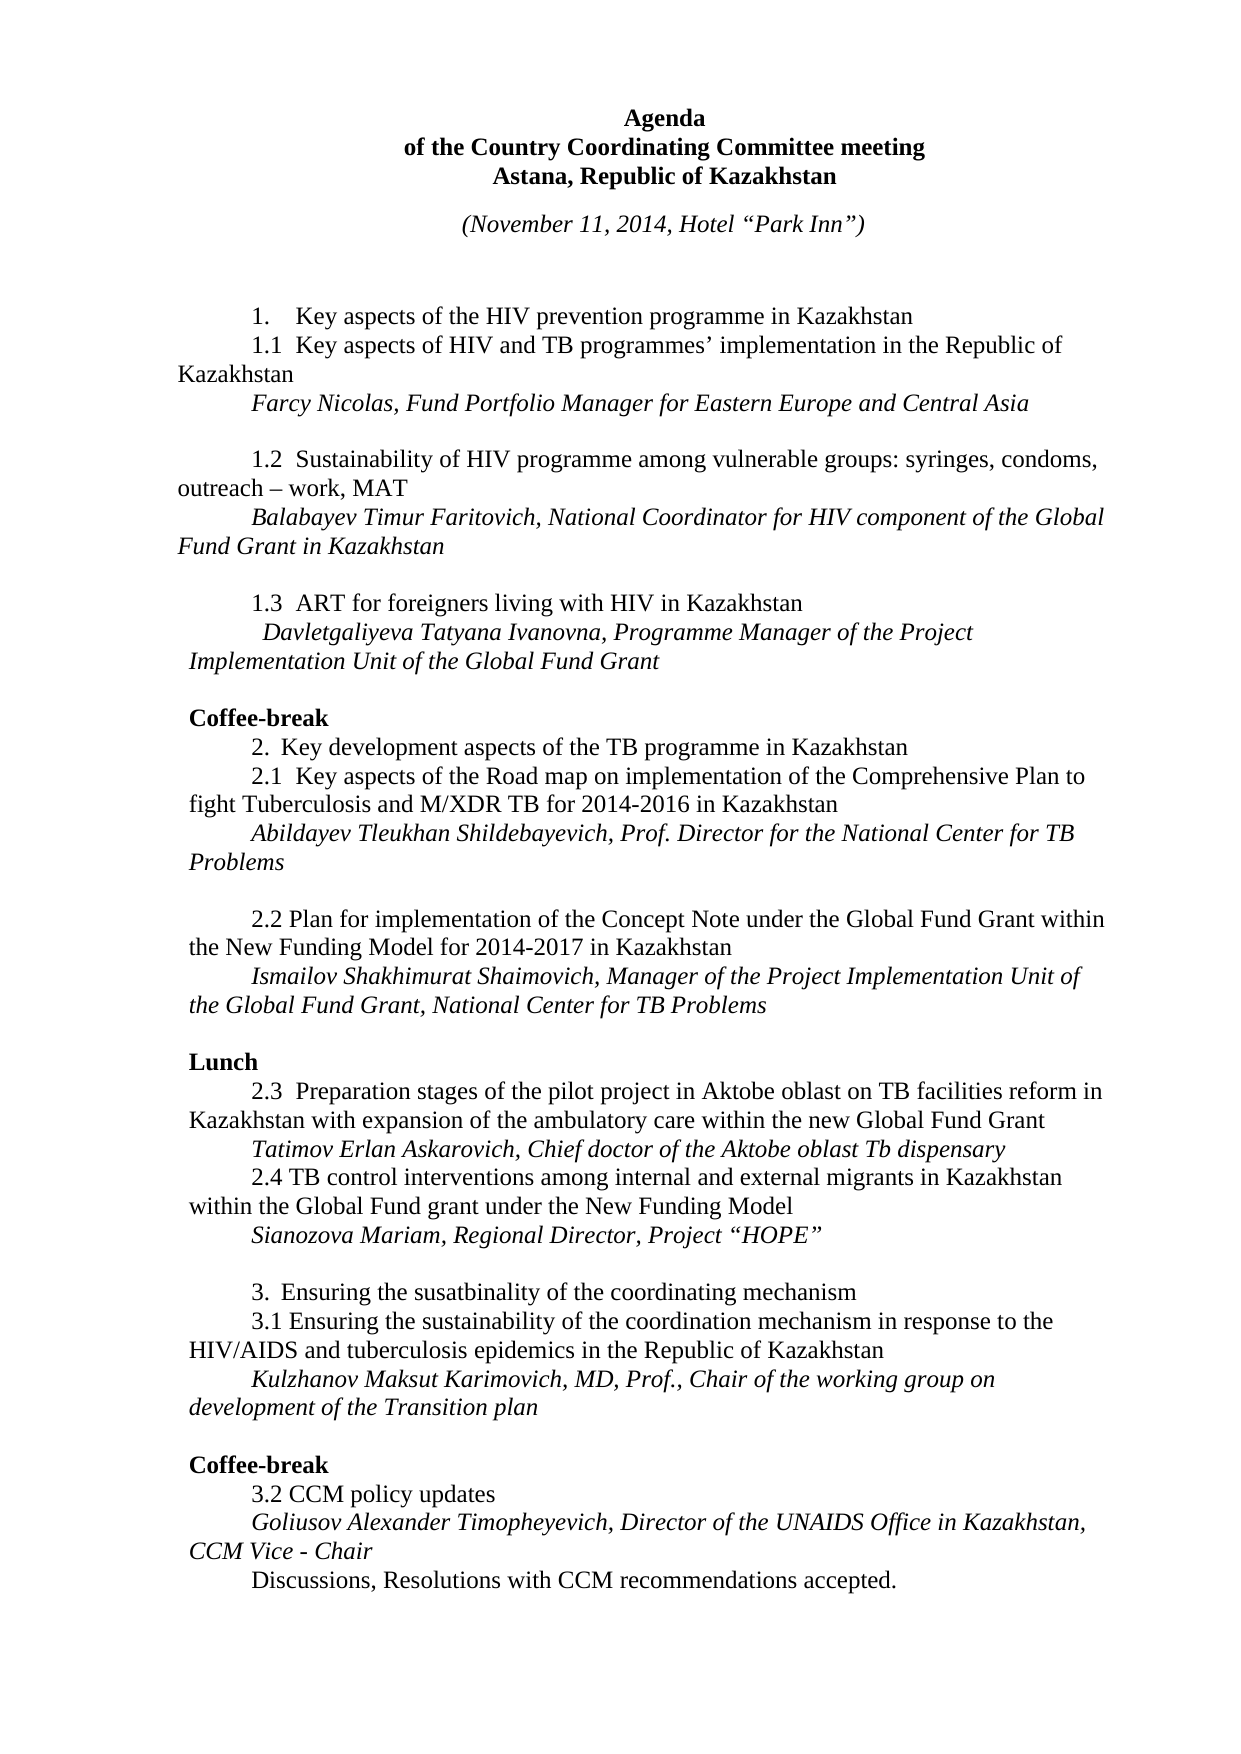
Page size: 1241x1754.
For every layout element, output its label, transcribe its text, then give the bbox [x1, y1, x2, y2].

table_cell Key development aspects of the TB programme in Kazakhstan Key aspects of the Road map on implementation of the Comprehensive Plan to fight Tuberculosis and M/XDR TB for 2014-2016 in Kazakhstan Abildayev Tleukhan Shildebayevich, Prof. Director for the National Center for TB Problems [177, 732, 1122, 904]
text of the Country Coordinating Committee meeting [177, 132, 1152, 161]
table_cell 2.2 Plan for implementation of the Concept Note under the Global Fund Grant within the New Funding Model for 2014-2017 in Kazakhstan Ismailov Shakhimurat Shaimovich, Manager of the Project Implementation Unit of the Global Fund Grant, National Center for TB Problems [177, 904, 1122, 1047]
table_cell 3.2 CCM policy updates Goliusov Alexander Timopheyevich, Director of the UNAIDS Office in Kazakhstan, CCM Vice - Chair [177, 1479, 1122, 1565]
table_header Key aspects of the HIV prevention programme in Kazakhstan Key aspects of HIV and TB programmes’ implementation in the Republic of Kazakhstan Farcy Nicolas, Fund Portfolio Manager for Eastern Europe and Central Asia [177, 301, 1122, 444]
table_cell ART for foreigners living with HIV in Kazakhstan Davletgaliyeva Tatyana Ivanovna, Programme Manager of the Project Implementation Unit of the Global Fund Grant [177, 588, 1122, 703]
table_cell Coffee-break [177, 1450, 1122, 1479]
table_cell Preparation stages of the pilot project in Aktobe oblast on TB facilities reform in Kazakhstan with expansion of the ambulatory care within the new Global Fund Grant Tatimov Erlan Askarovich, Chief doctor of the Aktobe oblast Tb dispensary 2.4 TB control interventions among internal and external migrants in Kazakhstan within the Global Fund grant under the New Funding Model Sianozova Mariam, Regional Director, Project “HOPE” Ensuring the susatbinality of the coordinating mechanism [177, 1076, 1122, 1306]
table_cell Lunch [177, 1048, 1122, 1076]
text Astana, Republic of Kazakhstan [177, 161, 1152, 190]
text (November 11, 2014, Hotel “Park Inn”) [177, 209, 1152, 237]
table_cell 3.1 Ensuring the sustainability of the coordination mechanism in response to the HIV/AIDS and tuberculosis epidemics in the Republic of Kazakhstan Kulzhanov Maksut Karimovich, MD, Prof., Chair of the working group on development of the Transition plan [177, 1306, 1122, 1450]
text Agenda [177, 103, 1152, 132]
table_cell Discussions, Resolutions with CCM recommendations accepted. [177, 1565, 1122, 1594]
table_cell Sustainability of HIV programme among vulnerable groups: syringes, condoms, outreach – work, MAT Balabayev Timur Faritovich, National Coordinator for HIV component of the Global Fund Grant in Kazakhstan [177, 445, 1122, 588]
table_cell Coffee-break [177, 703, 1122, 732]
